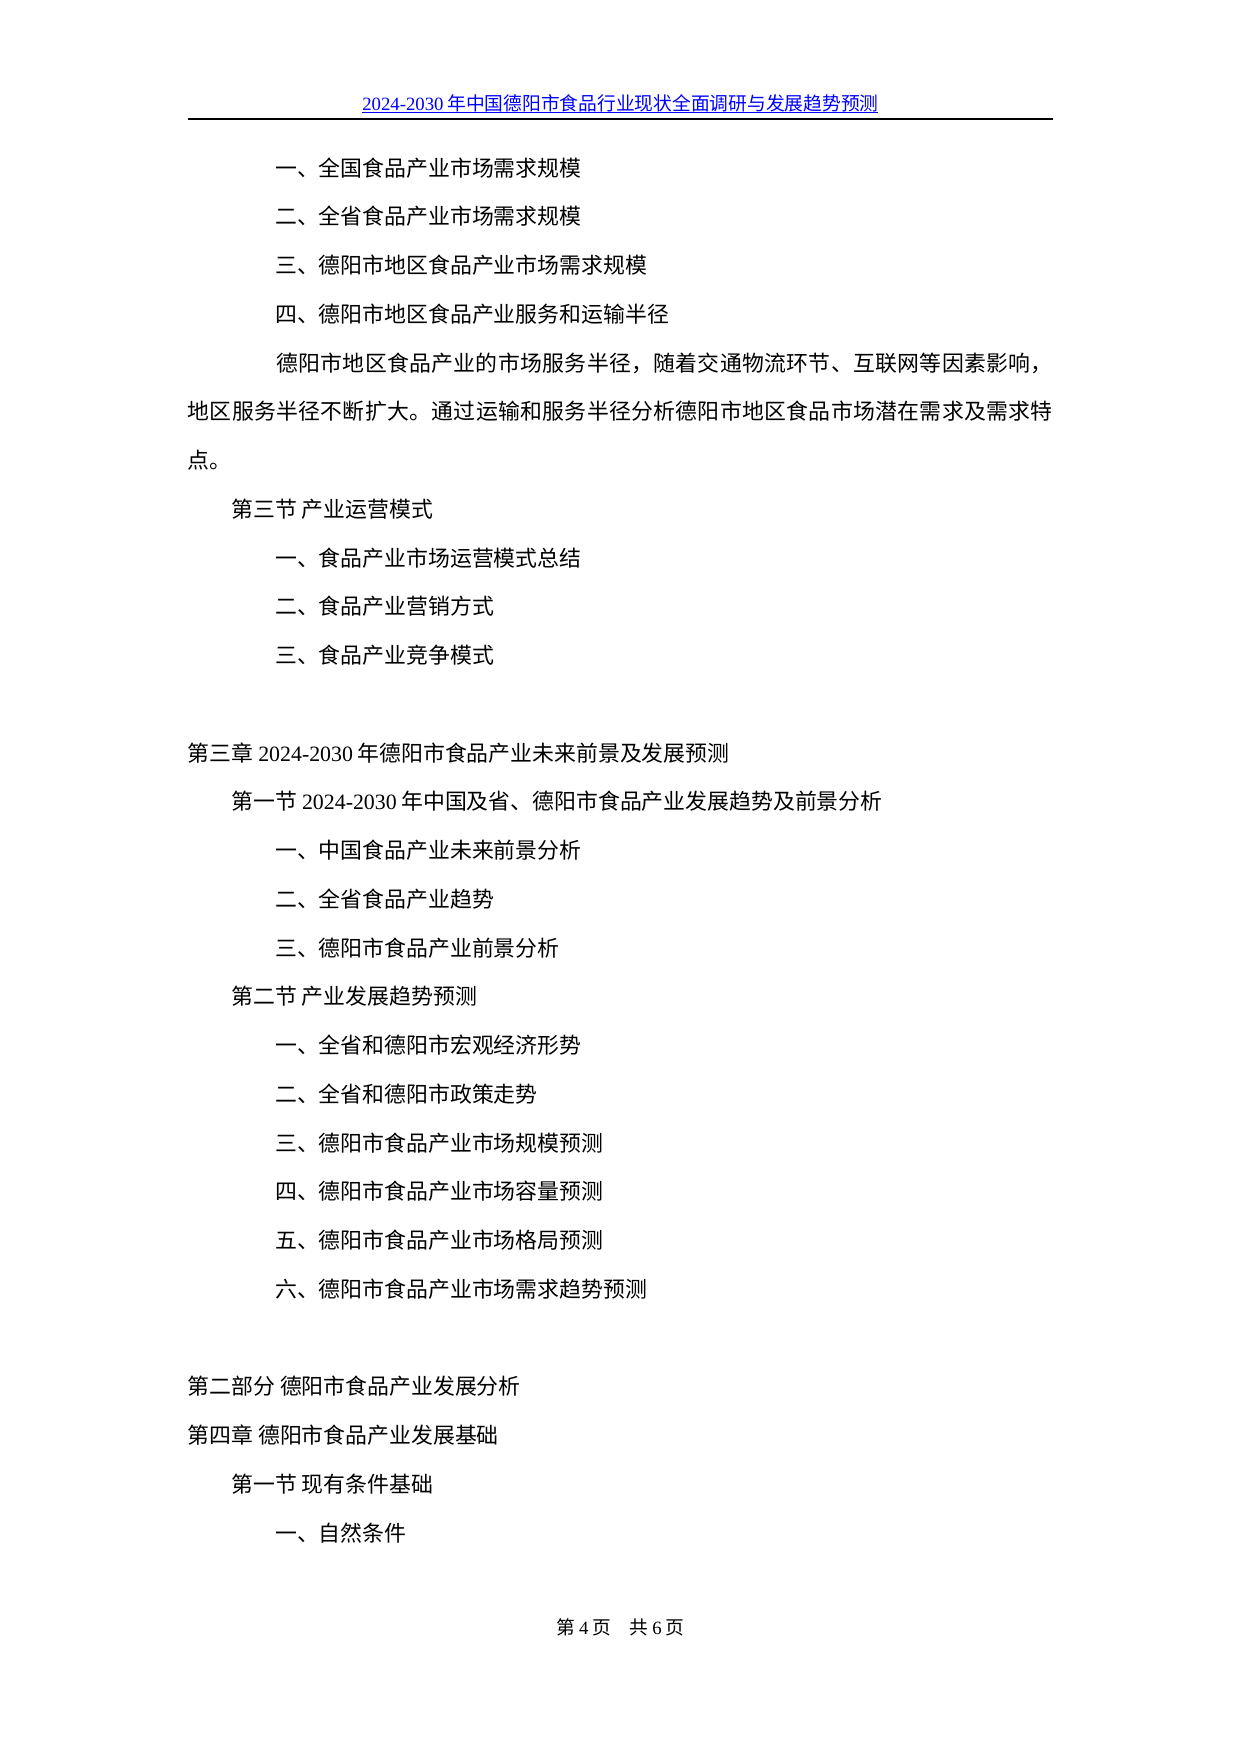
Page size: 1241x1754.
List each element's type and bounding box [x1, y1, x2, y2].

text [187, 150, 1053, 1548]
